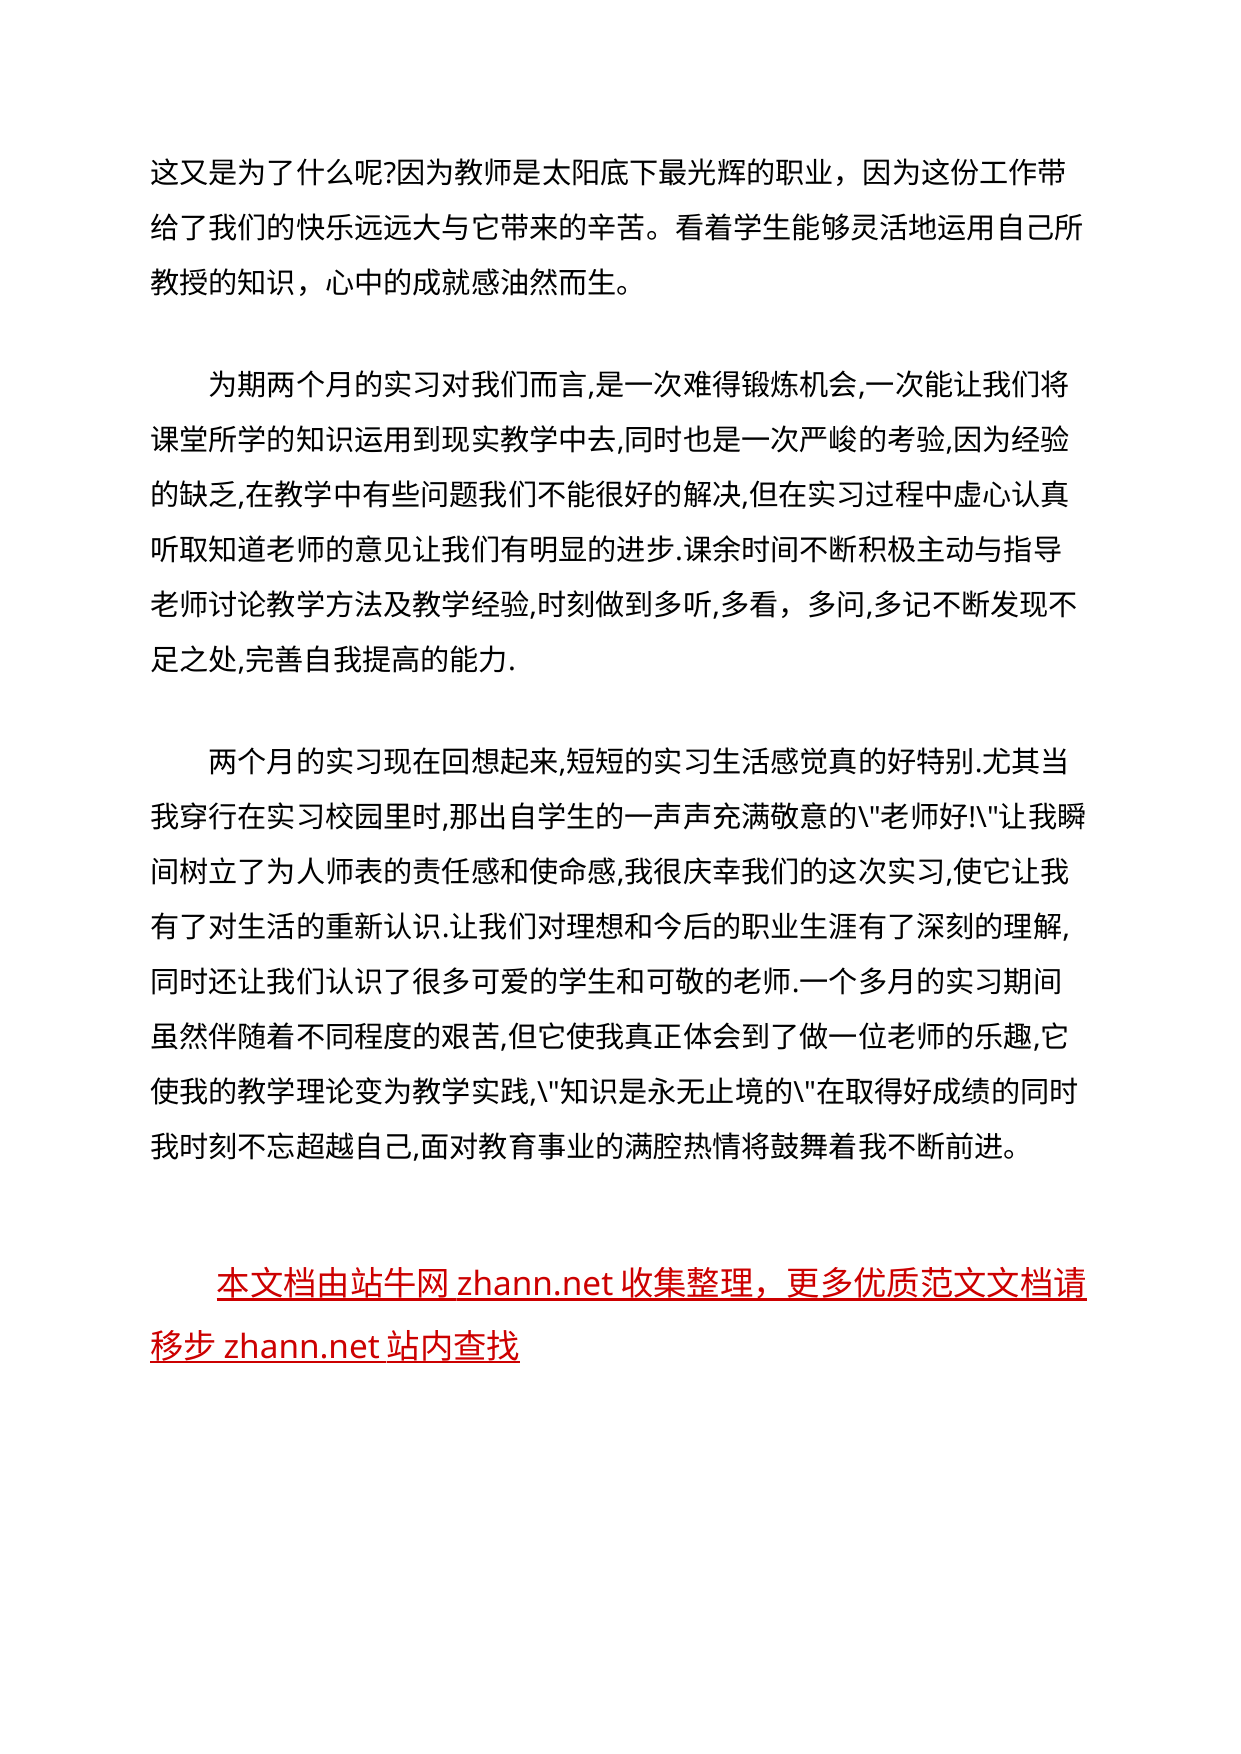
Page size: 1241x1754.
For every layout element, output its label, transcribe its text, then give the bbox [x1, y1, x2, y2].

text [150, 150, 1090, 302]
text 本文档由站牛网zhann.net收集整理，更多优质范文文档请移步zhann.net站内查找 [150, 1257, 1090, 1368]
text 两个月的实习现在回想起来,短短的实习生活感觉真的好特别.尤其当我穿行在实习校园里时,那出自学生的一声声充满敬意的\"老师好!\"让我瞬间树立了为人师表的责任感和使命感,我很庆幸我们的这次实习,使它让我有了对生活的重新认识.让我们对理想和今后的职业生涯有了深刻的理解,同时还让我们认识了很多可爱的学生和可敬的老师.一个多月的实习期间虽然伴随着不同程度的艰苦,但它使我真正体会到了做一位老师的乐趣,它使我的教学理论变为教学实践,\"知识是永无止境的\"在取得好成绩的同时我时刻不忘超越自己,面对教育事业的满腔热情将鼓舞着我不断前进。 [150, 739, 1090, 1166]
text 为期两个月的实习对我们而言,是一次难得锻炼机会,一次能让我们将课堂所学的知识运用到现实教学中去,同时也是一次严峻的考验,因为经验的缺乏,在教学中有些问题我们不能很好的解决,但在实习过程中虚心认真听取知道老师的意见让我们有明显的进步.课余时间不断积极主动与指导老师讨论教学方法及教学经验,时刻做到多听,多看，多问,多记不断发现不足之处,完善自我提高的能力. [150, 362, 1090, 679]
